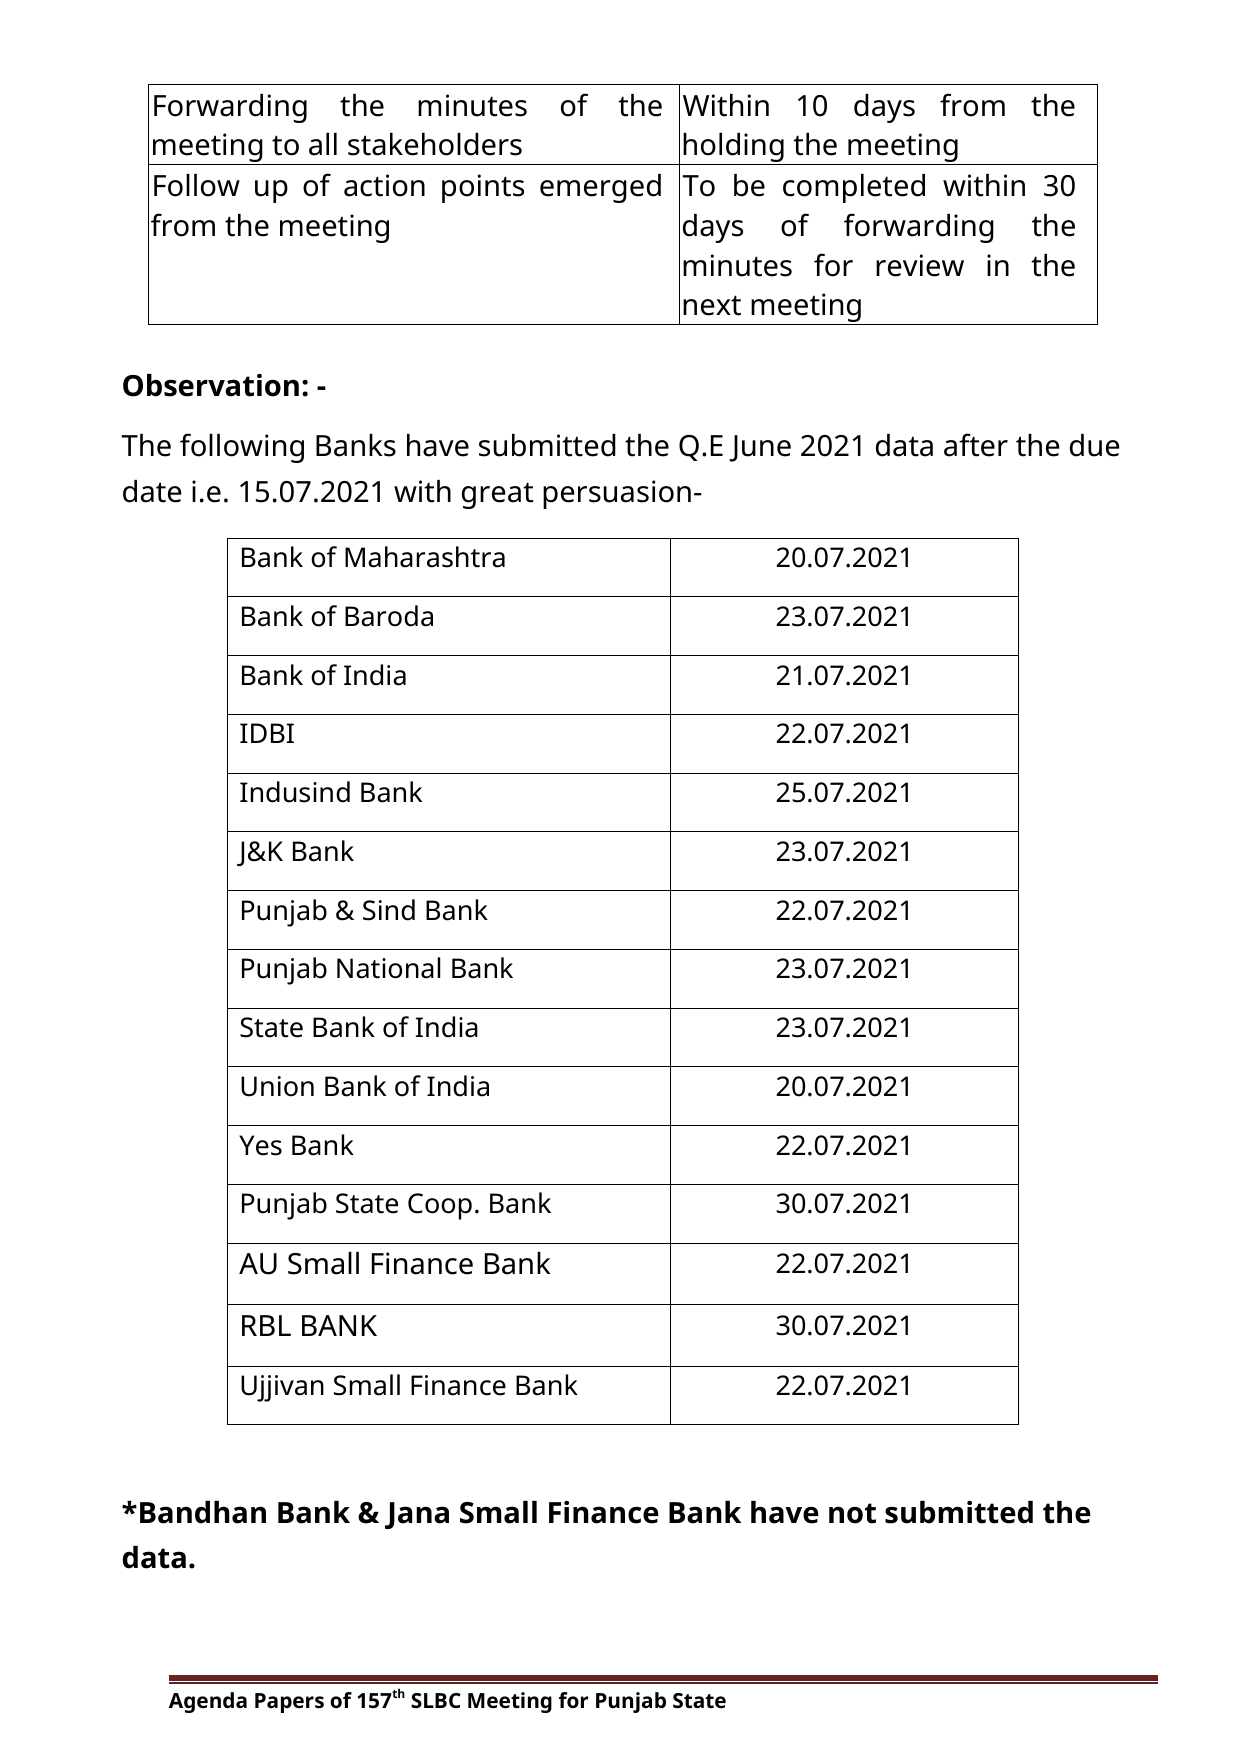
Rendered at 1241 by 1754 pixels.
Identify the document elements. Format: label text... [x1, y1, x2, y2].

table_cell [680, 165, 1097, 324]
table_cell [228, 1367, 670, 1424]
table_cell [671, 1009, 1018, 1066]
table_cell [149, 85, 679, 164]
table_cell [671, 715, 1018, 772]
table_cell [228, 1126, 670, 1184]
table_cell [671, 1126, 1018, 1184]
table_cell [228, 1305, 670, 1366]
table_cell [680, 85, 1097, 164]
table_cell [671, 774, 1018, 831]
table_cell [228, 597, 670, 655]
text *Bandhan Bank & Jana Small Finance Bank have not submitted the data. [121, 1492, 1125, 1577]
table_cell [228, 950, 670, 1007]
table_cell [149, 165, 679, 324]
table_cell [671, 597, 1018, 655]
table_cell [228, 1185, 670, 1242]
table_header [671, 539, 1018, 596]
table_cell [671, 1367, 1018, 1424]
text Observation: - [121, 365, 1125, 404]
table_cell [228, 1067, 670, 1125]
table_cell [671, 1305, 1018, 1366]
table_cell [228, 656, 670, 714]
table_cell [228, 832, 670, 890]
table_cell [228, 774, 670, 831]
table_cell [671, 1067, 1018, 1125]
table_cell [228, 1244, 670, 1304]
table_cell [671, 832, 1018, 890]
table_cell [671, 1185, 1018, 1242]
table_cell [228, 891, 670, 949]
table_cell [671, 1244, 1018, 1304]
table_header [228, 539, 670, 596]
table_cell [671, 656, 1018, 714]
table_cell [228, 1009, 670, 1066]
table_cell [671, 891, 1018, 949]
text The following Banks have submitted the Q.E June 2021 data after the due date i.e. 15.07.2021 with great persuasion- [121, 425, 1125, 511]
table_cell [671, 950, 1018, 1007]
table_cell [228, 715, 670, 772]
